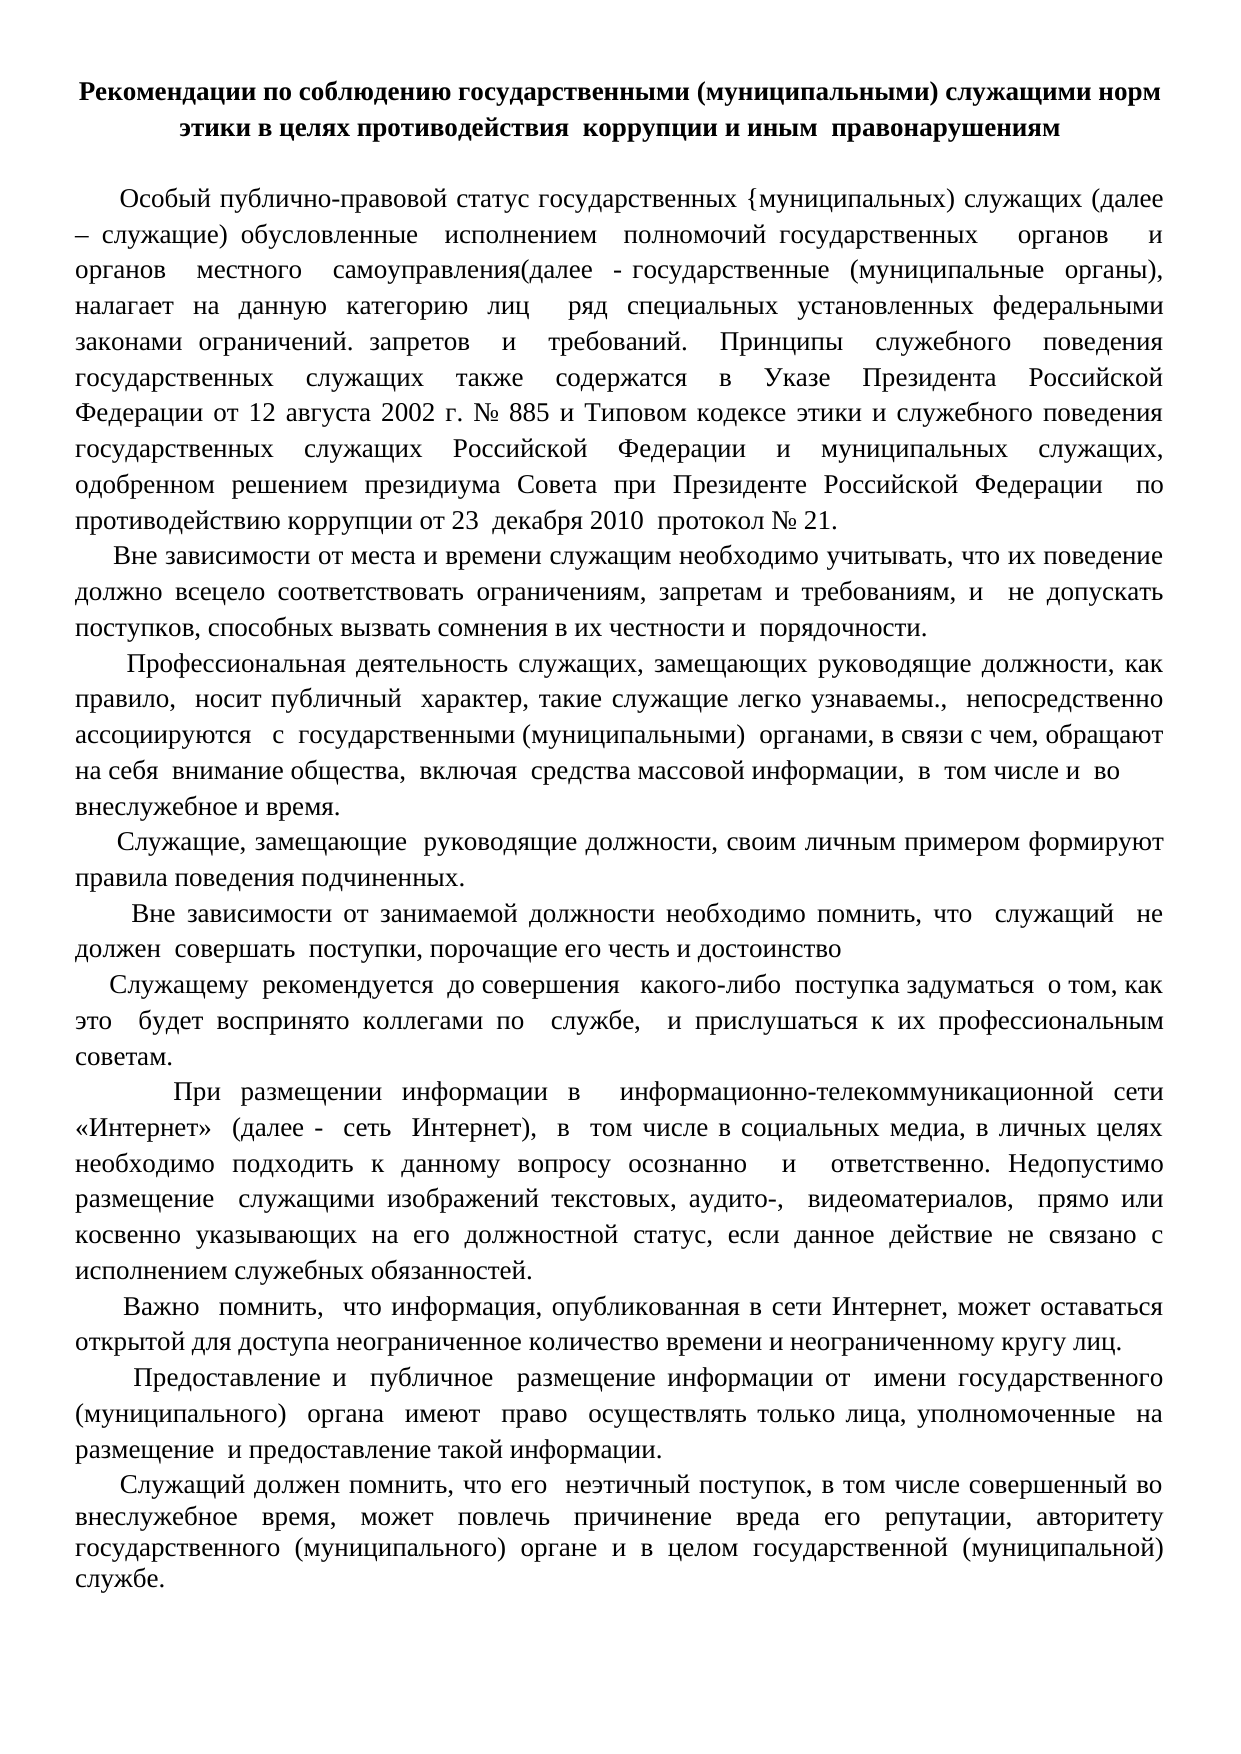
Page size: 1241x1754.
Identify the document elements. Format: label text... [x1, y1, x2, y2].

text Служащие, замещающие руководящие должности, своим личным примером формируют правила поведения подчиненных. [75, 825, 1165, 892]
text Служащий должен помнить, что его неэтичный поступок, в том числе совершенный во внеслужебное время, может повлечь причинение вреда его репутации, авторитету государственного (муниципального) органе и в целом государственной (муниципальной) службе. [75, 1468, 1165, 1593]
text Профессиональная деятельность служащих, замещающих руководящие должности, как правило, носит публичный характер, такие служащие легко узнаваемы., непосредственно ассоциируются с государственными (муниципальными) органами, в связи с чем, обращают на себя внимание общества, включая средства массовой информации, в том числе и во [75, 647, 1165, 785]
text внеслужебное и время. [75, 789, 1165, 821]
text Важно помнить, что информация, опубликованная в сети Интернет, может оставаться открытой для доступа неограниченное количество времени и неограниченному кругу лиц. [75, 1290, 1165, 1357]
text Вне зависимости от занимаемой должности необходимо помнить, что служащий не должен совершать поступки, порочащие его честь и достоинство [75, 897, 1165, 964]
text Служащему рекомендуется до совершения какого-либо поступка задуматься о том, как это будет воспринято коллегами по службе, и прислушаться к их профессиональным советам. [75, 968, 1165, 1071]
text Предоставление и публичное размещение информации от имени государственного (муниципального) органа имеют право осуществлять только лица, уполномоченные на размещение и предоставление такой информации. [75, 1361, 1165, 1464]
text Особый публично-правовой статус государственных {муниципальных) служащих (далее – служащие) обусловленные исполнением полномочий государственных органов и органов местного самоуправления(далее - государственные (муниципальные органы), налагает на данную категорию лиц ряд специальных установленных федеральными законами ограничений. запретов и требований. Принципы служебного поведения государственных служащих также содержатся в Указе Президента Российской Федерации от 12 августа 2002 г. № 885 и Типовом кодексе этики и служебного поведения государственных служащих Российской Федерации и муниципальных служащих, одобренном решением президиума Совета при Президенте Российской Федерации по противодействию коррупции от 23 декабря 2010 протокол № 21. [75, 182, 1165, 535]
text При размещении информации в информационно-телекоммуникационной сети «Интернет» (далее - сеть Интернет), в том числе в социальных медиа, в личных целях необходимо подходить к данному вопросу осознанно и ответственно. Недопустимо размещение служащими изображений текстовых, аудито-, видеоматериалов, прямо или косвенно указывающих на его должностной статус, если данное действие не связано с исполнением служебных обязанностей. [75, 1075, 1165, 1285]
text Рекомендации по соблюдению государственными (муниципальными) служащими норм этики в целях противодействия коррупции и иным правонарушениям [75, 75, 1165, 142]
text Вне зависимости от места и времени служащим необходимо учитывать, что их поведение должно всецело соответствовать ограничениям, запретам и требованиям, и не допускать поступков, способных вызвать сомнения в их честности и порядочности. [75, 539, 1165, 642]
